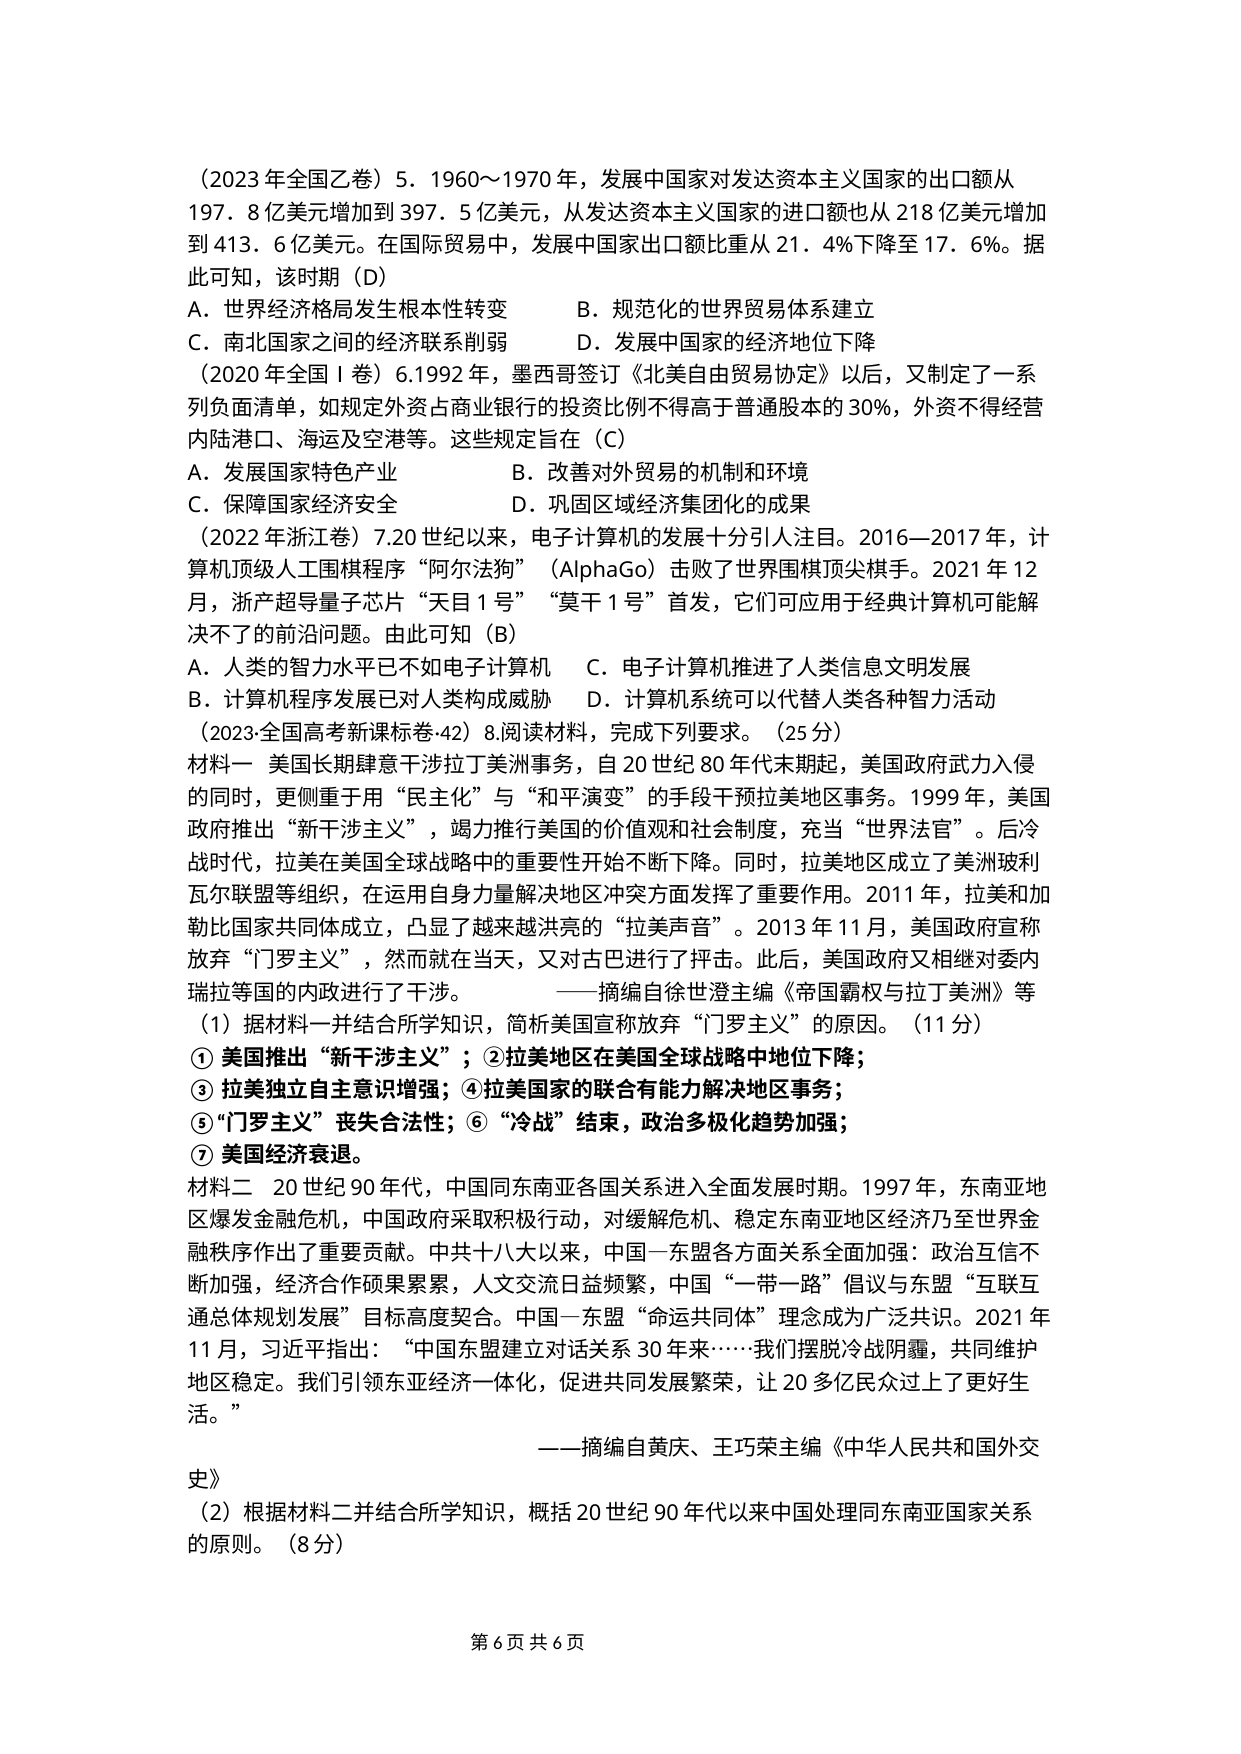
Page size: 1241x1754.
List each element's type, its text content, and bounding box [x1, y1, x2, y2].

text （2）根据材料二并结合所学知识，概括20世纪90年代以来中国处理同东南亚国家关系的原则。（8分） [187, 1494, 1053, 1559]
text （1）据材料一并结合所学知识，简析美国宣称放弃“门罗主义”的原因。（11分） [187, 1007, 1053, 1039]
text ⑦美国经济衰退。 [187, 1137, 1053, 1169]
text 材料一 美国长期肆意干涉拉丁美洲事务，自20世纪80年代末期起，美国政府武力入侵的同时，更侧重于用“民主化”与“和平演变”的手段干预拉美地区事务。1999年，美国政府推出“新干涉主义”，竭力推行美国的价值观和社会制度，充当“世界法官”。后冷战时代，拉美在美国全球战略中的重要性开始不断下降。同时，拉美地区成立了美洲玻利瓦尔联盟等组织，在运用自身力量解决地区冲突方面发挥了重要作用。2011年，拉美和加勒比国家共同体成立，凸显了越来越洪亮的“拉美声音”。2013年11月，美国政府宣称放弃“门罗主义”，然而就在当天，又对古巴进行了抨击。此后，美国政府又相继对委内瑞拉等国的内政进行了干涉。 ——摘编自徐世澄主编《帝国霸权与拉丁美洲》等 [187, 747, 1053, 1007]
text ③拉美独立自主意识增强；④拉美国家的联合有能力解决地区事务； [187, 1072, 1053, 1104]
text （2022年浙江卷）7.20世纪以来，电子计算机的发展十分引人注目。2016—2017年，计算机顶级人工围棋程序“阿尔法狗”（AlphaGo）击败了世界围棋顶尖棋手。2021年12月，浙产超导量子芯片“天目1号”“莫干1号”首发，它们可应用于经典计算机可能解决不了的前沿问题。由此可知（B） [187, 519, 1053, 649]
text C．南北国家之间的经济联系削弱 D．发展中国家的经济地位下降 [187, 324, 1053, 357]
text 材料二 20世纪90年代，中国同东南亚各国关系进入全面发展时期。1997年，东南亚地区爆发金融危机，中国政府采取积极行动，对缓解危机、稳定东南亚地区经济乃至世界金融秩序作出了重要贡献。中共十八大以来，中国—东盟各方面关系全面加强：政治互信不断加强，经济合作硕果累累，人文交流日益频繁，中国“一带一路”倡议与东盟“互联互通总体规划发展”目标高度契合。中国—东盟“命运共同体”理念成为广泛共识。2021年11月，习近平指出：“中国东盟建立对话关系30年来……我们摆脱冷战阴霾，共同维护地区稳定。我们引领东亚经济一体化，促进共同发展繁荣，让20多亿民众过上了更好生活。” [187, 1169, 1053, 1429]
text （2023年全国乙卷）5．1960～1970年，发展中国家对发达资本主义国家的出口额从197．8亿美元增加到397．5亿美元，从发达资本主义国家的进口额也从218亿美元增加到413．6亿美元。在国际贸易中，发展中国家出口额比重从21．4%下降至17．6%。据此可知，该时期（D） [187, 162, 1053, 292]
text A．世界经济格局发生根本性转变 B．规范化的世界贸易体系建立 [187, 292, 1053, 324]
text （2023·全国高考新课标卷·42）8.阅读材料，完成下列要求。（25分） [187, 714, 1053, 747]
text B．计算机程序发展已对人类构成威胁 D．计算机系统可以代替人类各种智力活动 [187, 682, 1053, 714]
text （2020年全国Ⅰ卷）6.1992年，墨西哥签订《北美自由贸易协定》以后，又制定了一系列负面清单，如规定外资占商业银行的投资比例不得高于普通股本的30%，外资不得经营内陆港口、海运及空港等。这些规定旨在（C） [187, 357, 1053, 454]
text ——摘编自黄庆、王巧荣主编《中华人民共和国外交史》 [187, 1429, 1053, 1494]
text C．保障国家经济安全 D．巩固区域经济集团化的成果 [187, 487, 1053, 519]
text ①美国推出“新干涉主义”；②拉美地区在美国全球战略中地位下降； [187, 1039, 1053, 1072]
text A．人类的智力水平已不如电子计算机 C．电子计算机推进了人类信息文明发展 [187, 649, 1053, 682]
text ⑤“门罗主义”丧失合法性；⑥“冷战”结束，政治多极化趋势加强； [187, 1104, 1053, 1137]
text A．发展国家特色产业 B．改善对外贸易的机制和环境 [187, 454, 1053, 487]
